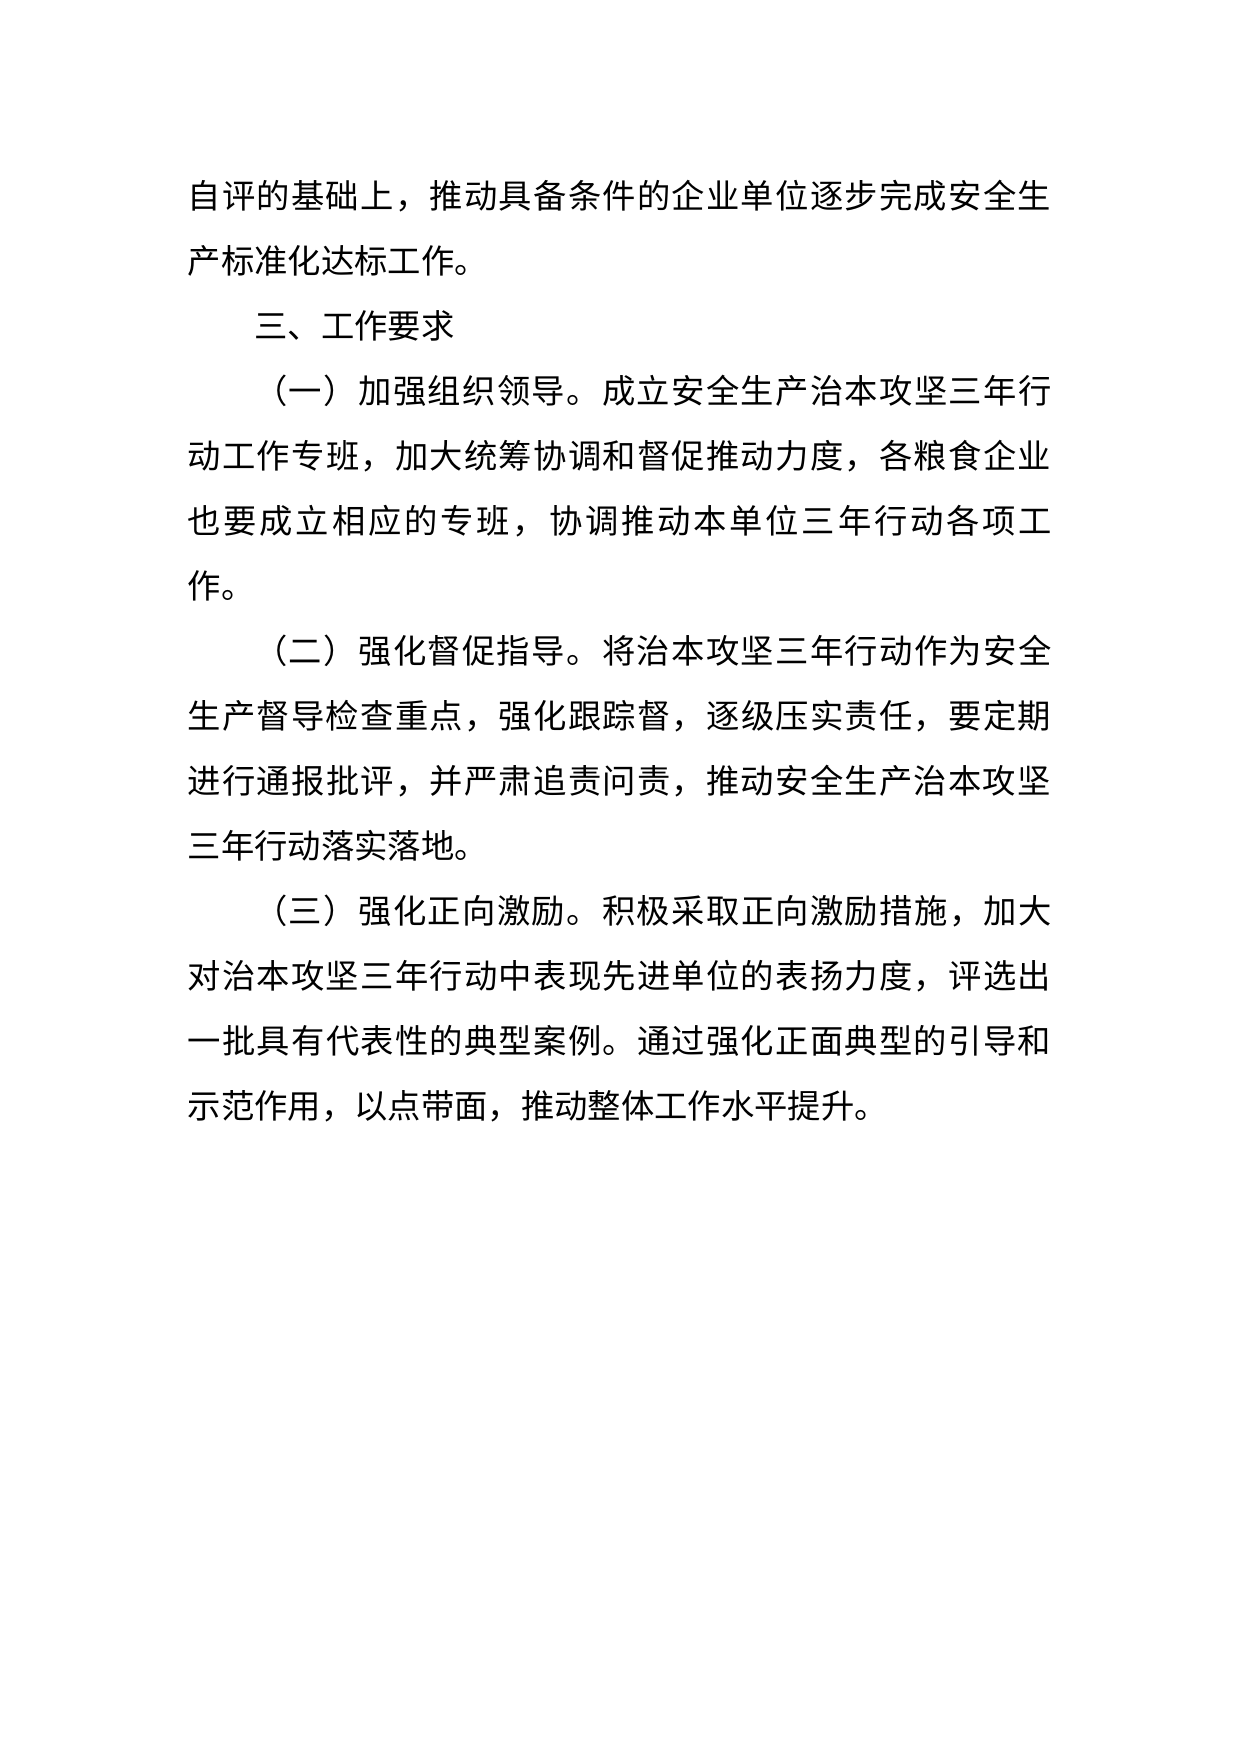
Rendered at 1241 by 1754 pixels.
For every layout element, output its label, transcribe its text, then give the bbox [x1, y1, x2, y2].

text 三、工作要求 [187, 292, 1053, 357]
text （三）强化正向激励。积极采取正向激励措施，加大对治本攻坚三年行动中表现先进单位的表扬力度，评选出一批具有代表性的典型案例。通过强化正面典型的引导和示范作用，以点带面，推动整体工作水平提升。 [187, 877, 1053, 1137]
text （一）加强组织领导。成立安全生产治本攻坚三年行动工作专班，加大统筹协调和督促推动力度，各粮食企业也要成立相应的专班，协调推动本单位三年行动各项工作。 [187, 357, 1053, 617]
text （二）强化督促指导。将治本攻坚三年行动作为安全生产督导检查重点，强化跟踪督，逐级压实责任，要定期进行通报批评，并严肃追责问责，推动安全生产治本攻坚三年行动落实落地。 [187, 617, 1053, 877]
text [187, 162, 1053, 292]
